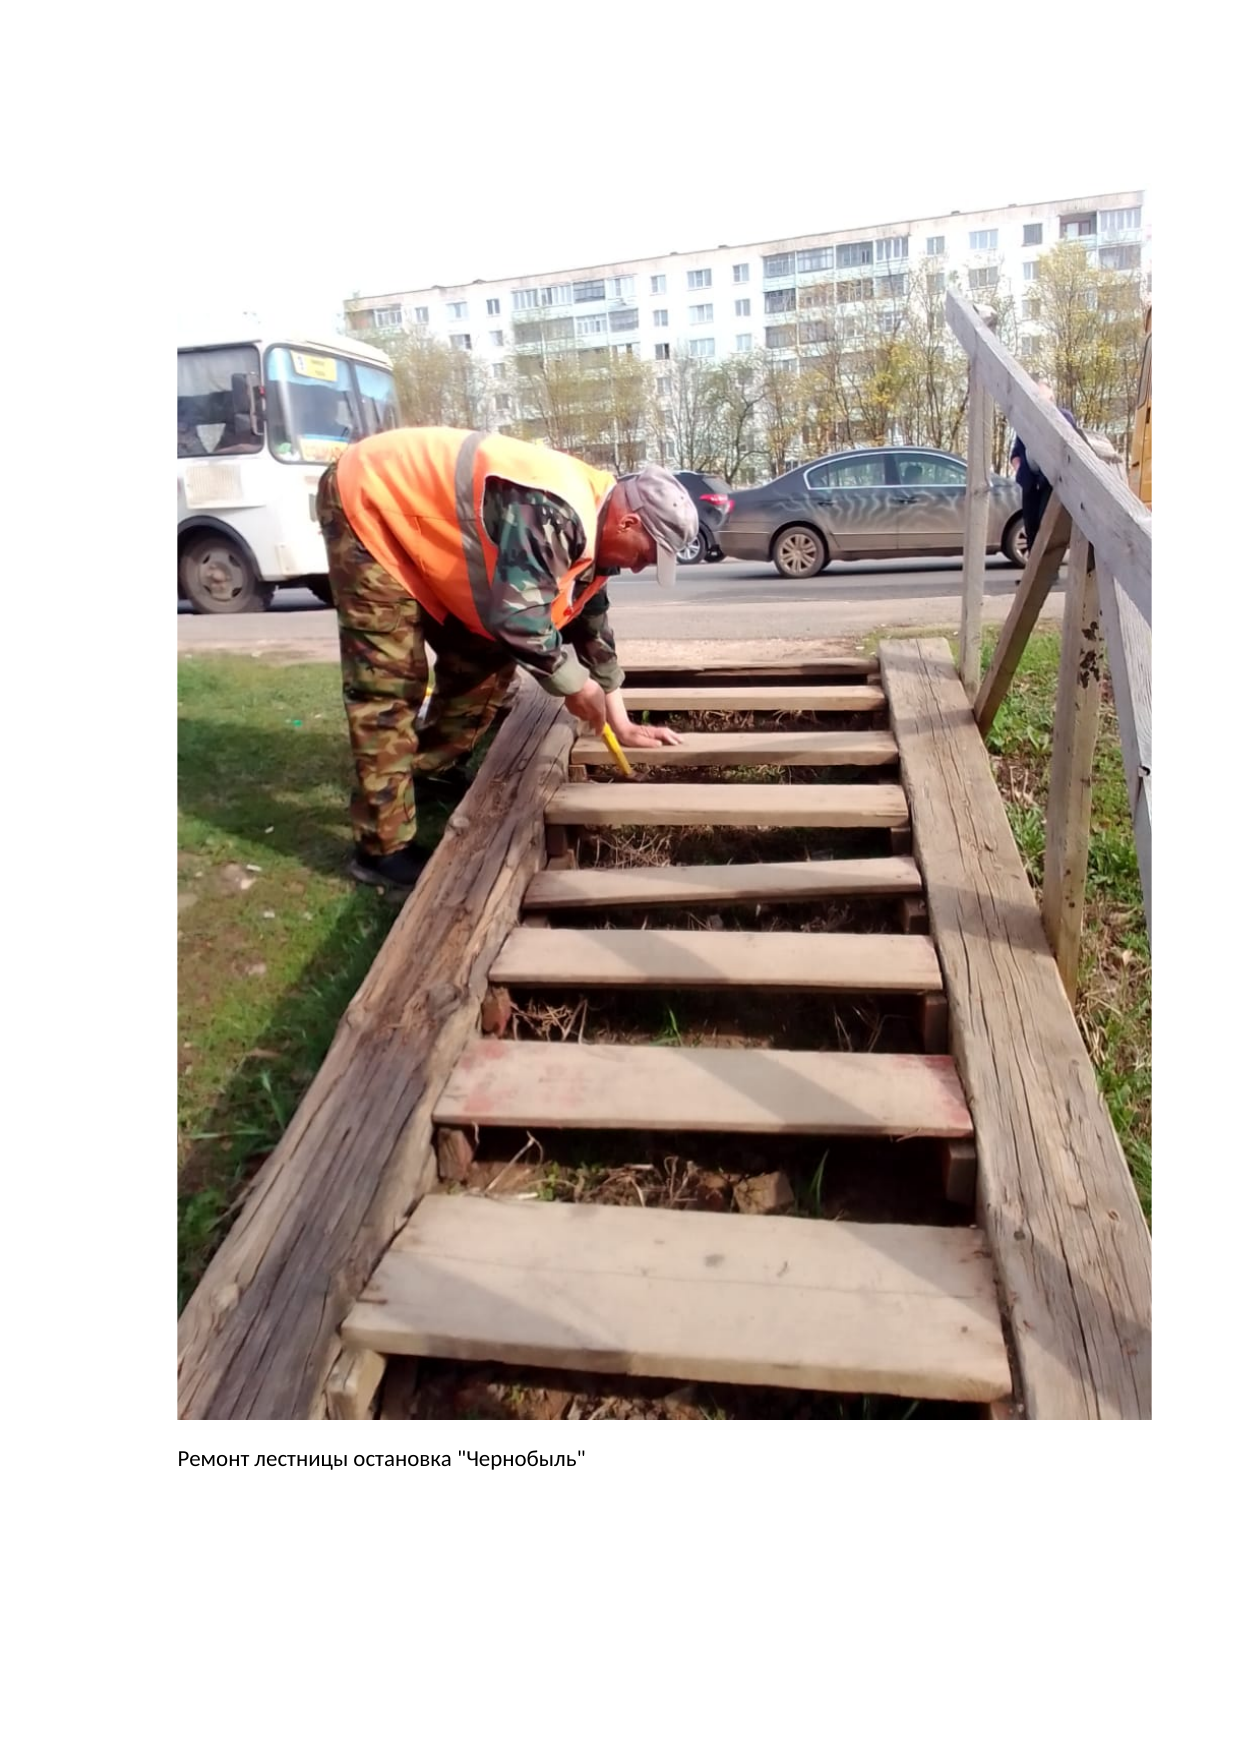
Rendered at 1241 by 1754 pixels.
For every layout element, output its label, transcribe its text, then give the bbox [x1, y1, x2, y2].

picture [177, 118, 1152, 1420]
text Ремонт лестницы остановка "Чернобыль" [177, 1444, 1152, 1472]
